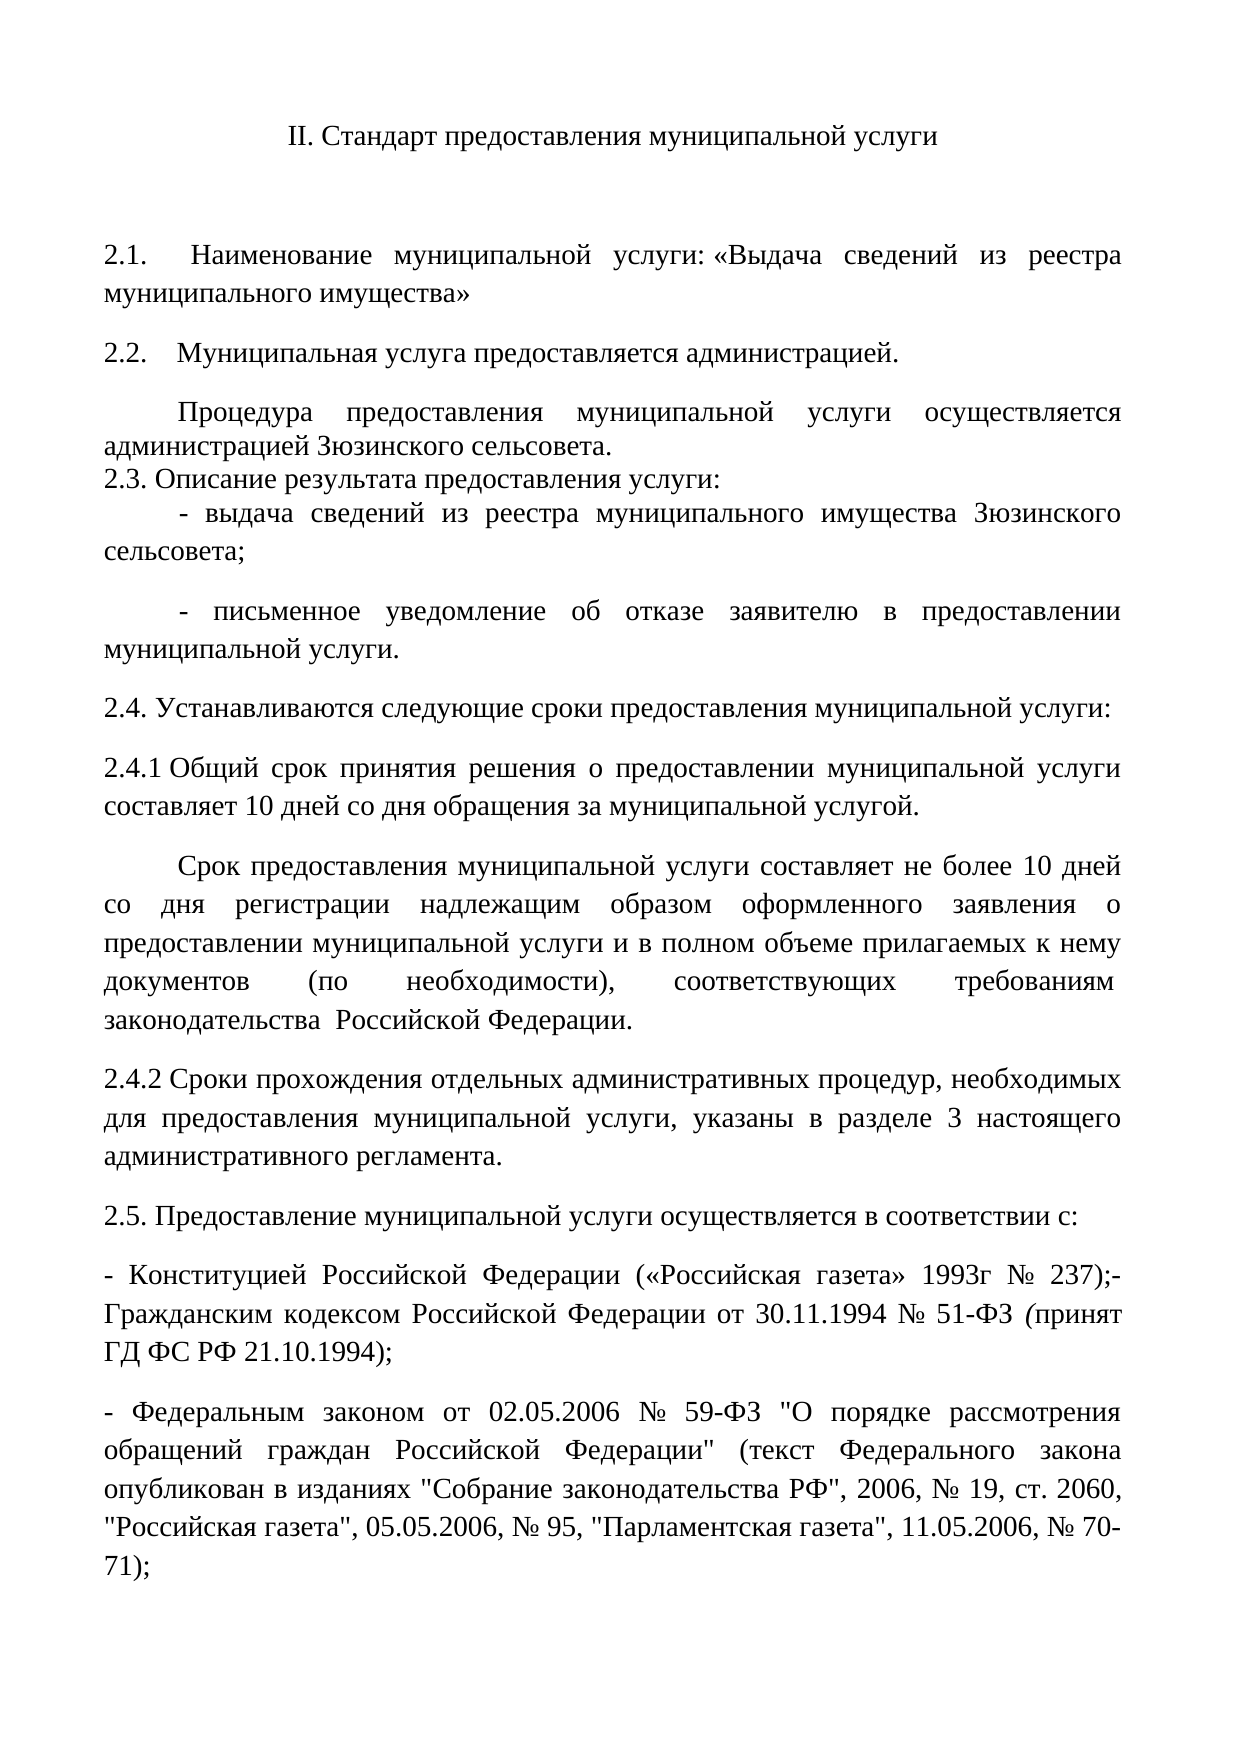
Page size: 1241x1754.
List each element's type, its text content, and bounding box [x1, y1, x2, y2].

text 2.4.1 Общий срок принятия решения о предоставлении муниципальной услуги составляет 10 дней со дня обращения за муниципальной услугой. [103, 750, 1122, 822]
text Срок предоставления муниципальной услуги составляет не более 10 дней со дня регистрации надлежащим образом оформленного заявления о предоставлении муниципальной услуги и в полном объеме прилагаемых к нему документов (по необходимости), соответствующих требованиям законодательства Российской Федерации. [103, 848, 1122, 1036]
text II. Стандарт предоставления муниципальной услуги [103, 118, 1122, 152]
text 2.5. Предоставление муниципальной услуги осуществляется в соответствии с: [103, 1198, 1122, 1231]
text - выдача сведений из реестра муниципального имущества Зюзинского сельсовета; [103, 495, 1122, 567]
text - Конституцией Российской Федерации («Российская газета» 1993г № 237);- Гражданским кодексом Российской Федерации от 30.11.1994 № 51-ФЗ (принят ГД ФС РФ 21.10.1994); [103, 1257, 1122, 1368]
text Процедура предоставления муниципальной услуги осуществляется администрацией Зюзинского сельсовета. [103, 394, 1122, 461]
text - письменное уведомление об отказе заявителю в предоставлении муниципальной услуги. [103, 593, 1122, 665]
text 2.4.2 Сроки прохождения отдельных административных процедур, необходимых для предоставления муниципальной услуги, указаны в разделе 3 настоящего административного регламента. [103, 1061, 1122, 1172]
text 2.2. Муниципальная услуга предоставляется администрацией. [103, 335, 1122, 368]
text 2.1. Наименование муниципальной услуги: «Выдача сведений из реестра муниципального имущества» [103, 237, 1122, 309]
text 2.4. Устанавливаются следующие сроки предоставления муниципальной услуги: [103, 691, 1122, 724]
text 2.3. Описание результата предоставления услуги: [103, 461, 1122, 495]
text - Федеральным законом от 02.05.2006 № 59-ФЗ "О порядке рассмотрения обращений граждан Российской Федерации" (текст Федерального закона опубликован в изданиях "Собрание законодательства РФ", 2006, № 19, ст. 2060, "Российская газета", 05.05.2006, № 95, "Парламентская газета", 11.05.2006, № 70-71); [103, 1394, 1122, 1581]
